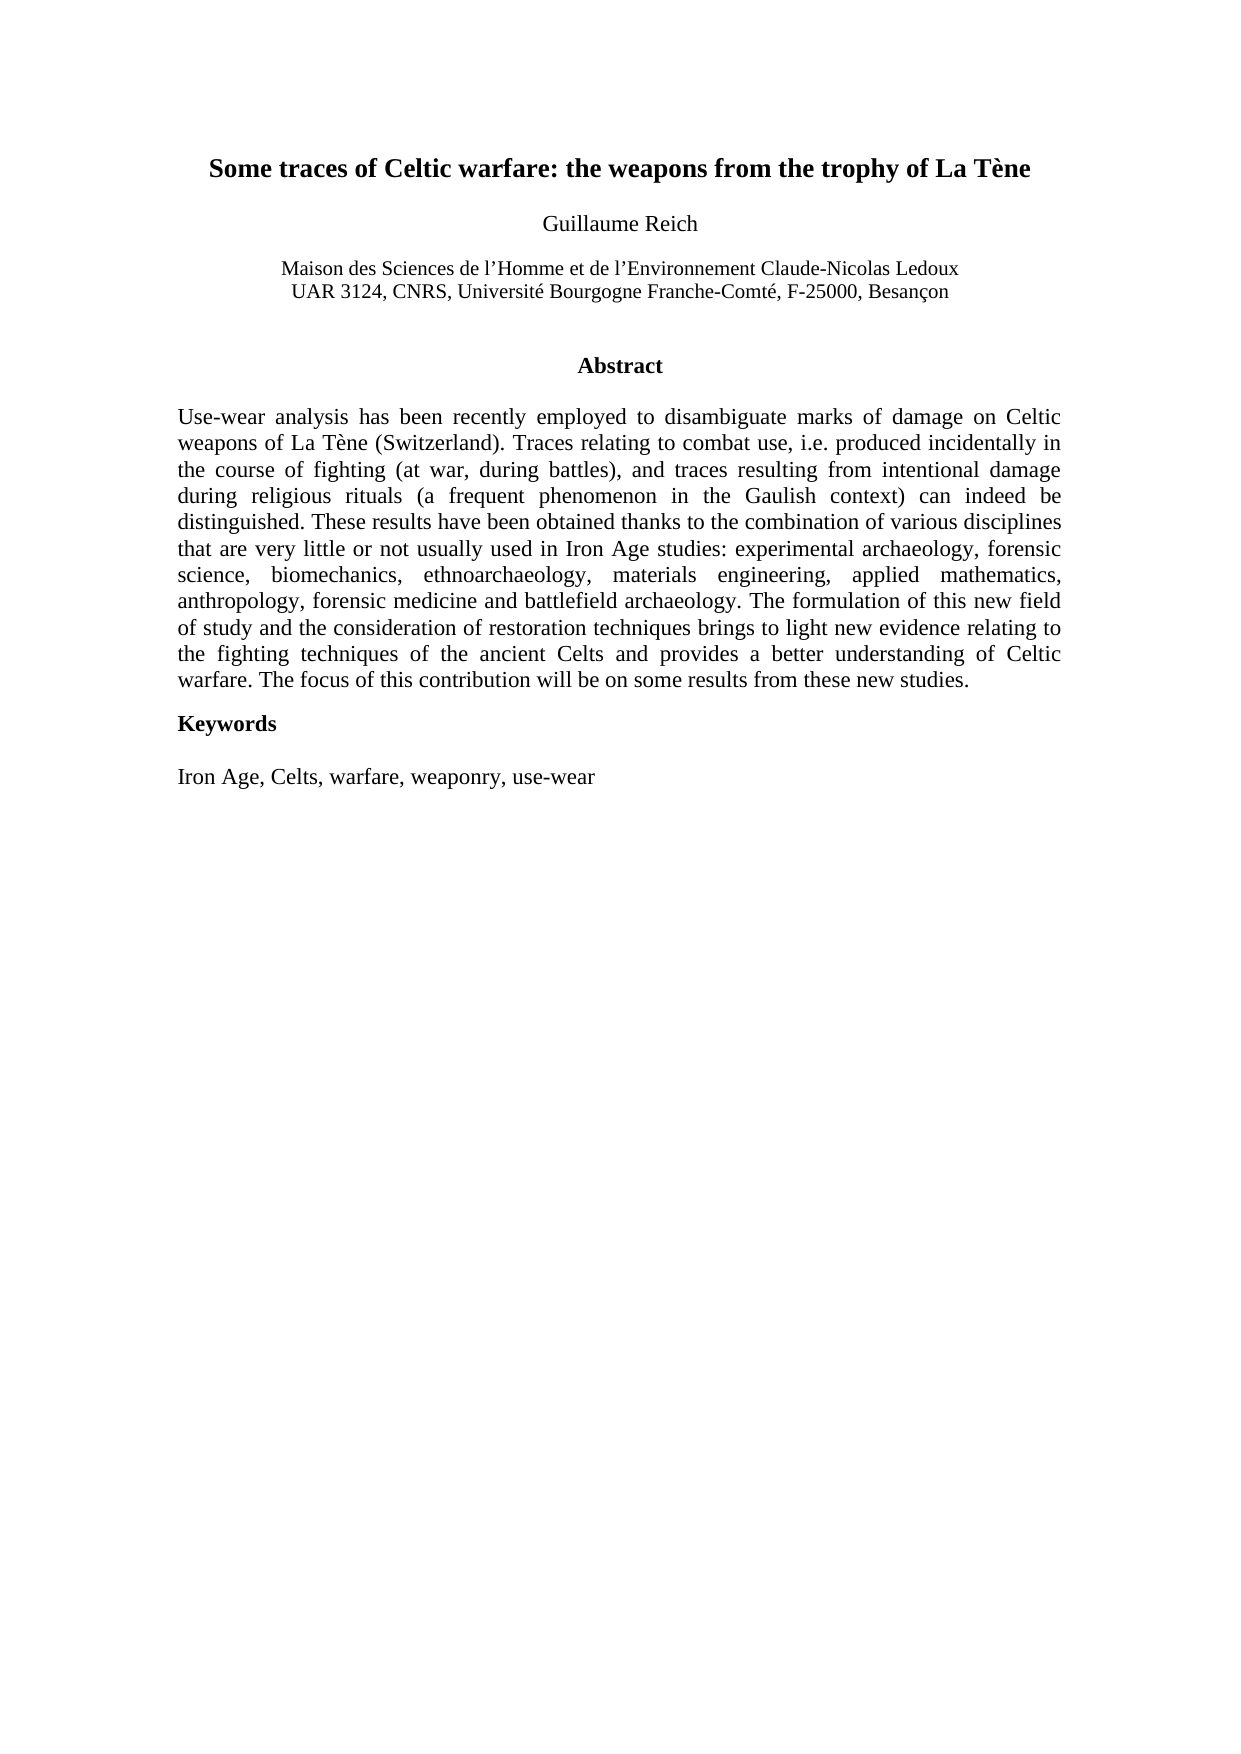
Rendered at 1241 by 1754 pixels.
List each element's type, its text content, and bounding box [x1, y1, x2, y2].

text Abstract [177, 352, 1063, 378]
text Maison des Sciences de l’Homme et de l’Environnement Claude-Nicolas Ledoux [177, 255, 1063, 279]
subtitle Some traces of Celtic warfare: the weapons from the trophy of La Tène [177, 152, 1063, 183]
text UAR 3124, CNRS, Université Bourgogne Franche-Comté, F-25000, Besançon [177, 279, 1063, 303]
text Iron Age, Celts, warfare, weaponry, use-wear [177, 763, 1063, 789]
text Use-wear analysis has been recently employed to disambiguate marks of damage on Celtic weapons of La Tène (Switzerland). Traces relating to combat use, i.e. produced incidentally in the course of fighting (at war, during battles), and traces resulting from intentional damage during religious rituals (a frequent phenomenon in the Gaulish context) can indeed be distinguished. These results have been obtained thanks to the combination of various disciplines that are very little or not usually used in Iron Age studies: experimental archaeology, forensic science, biomechanics, ethnoarchaeology, materials engineering, applied mathematics, anthropology, forensic medicine and battlefield archaeology. The formulation of this new field of study and the consideration of restoration techniques brings to light new evidence relating to the fighting techniques of the ancient Celts and provides a better understanding of Celtic warfare. The focus of this contribution will be on some results from these new studies. [177, 403, 1063, 693]
subtitle Keywords [177, 709, 1063, 736]
text Guillaume Reich [177, 210, 1063, 237]
